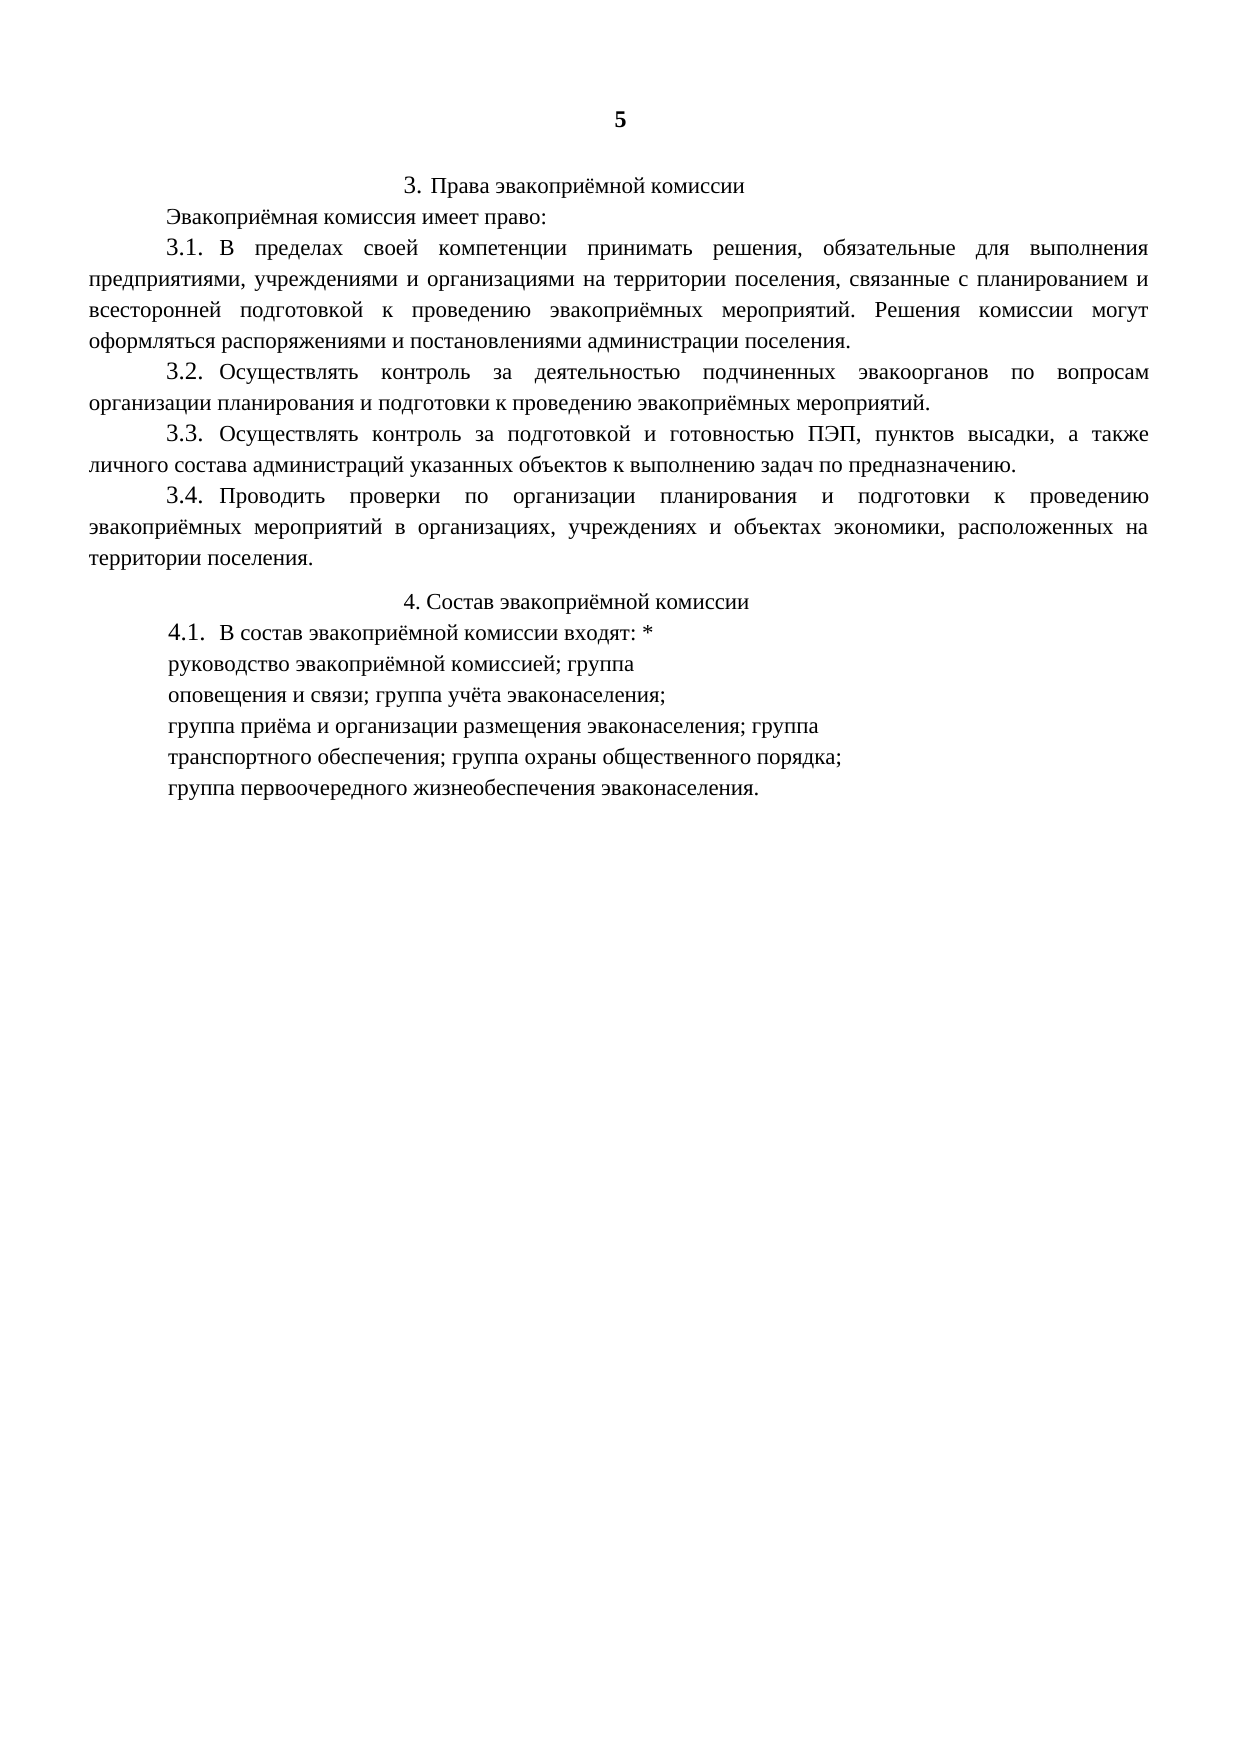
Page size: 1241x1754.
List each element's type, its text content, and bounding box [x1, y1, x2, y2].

list Права эвакоприёмной комиссии [403, 168, 1152, 199]
list Проводить проверки по организации планирования и подготовки к проведению эвакоприёмных мероприятий в организациях, учреждениях и объектах экономики, расположенных на территории поселения. [89, 479, 1150, 572]
list В состав эвакоприёмной комиссии входят: * руководство эвакоприёмной комиссией; группа оповещения и связи; группа учёта эваконаселения; [168, 616, 742, 709]
list Осуществлять контроль за деятельностью подчиненных эвакоорганов по вопросам организации планирования и подготовки к проведению эвакоприёмных мероприятий. [89, 355, 1150, 417]
text 4. Состав эвакоприёмной комиссии [403, 584, 1152, 616]
list В пределах своей компетенции принимать решения, обязательные для выполнения предприятиями, учреждениями и организациями на территории поселения, связанные с планированием и всесторонней подготовкой к проведению эвакоприёмных мероприятий. Решения комиссии могут оформляться распоряжениями и постановлениями администрации поселения. [89, 231, 1150, 355]
text Эвакоприёмная комиссия имеет право: [89, 199, 1152, 231]
text группа приёма и организации размещения эваконаселения; группа транспортного обеспечения; группа охраны общественного порядка; группа первоочередного жизнеобеспечения эваконаселения. [168, 709, 867, 802]
list Осуществлять контроль за подготовкой и готовностью ПЭП, пунктов высадки, а также личного состава администраций указанных объектов к выполнению задач по предназначению. [89, 417, 1150, 479]
